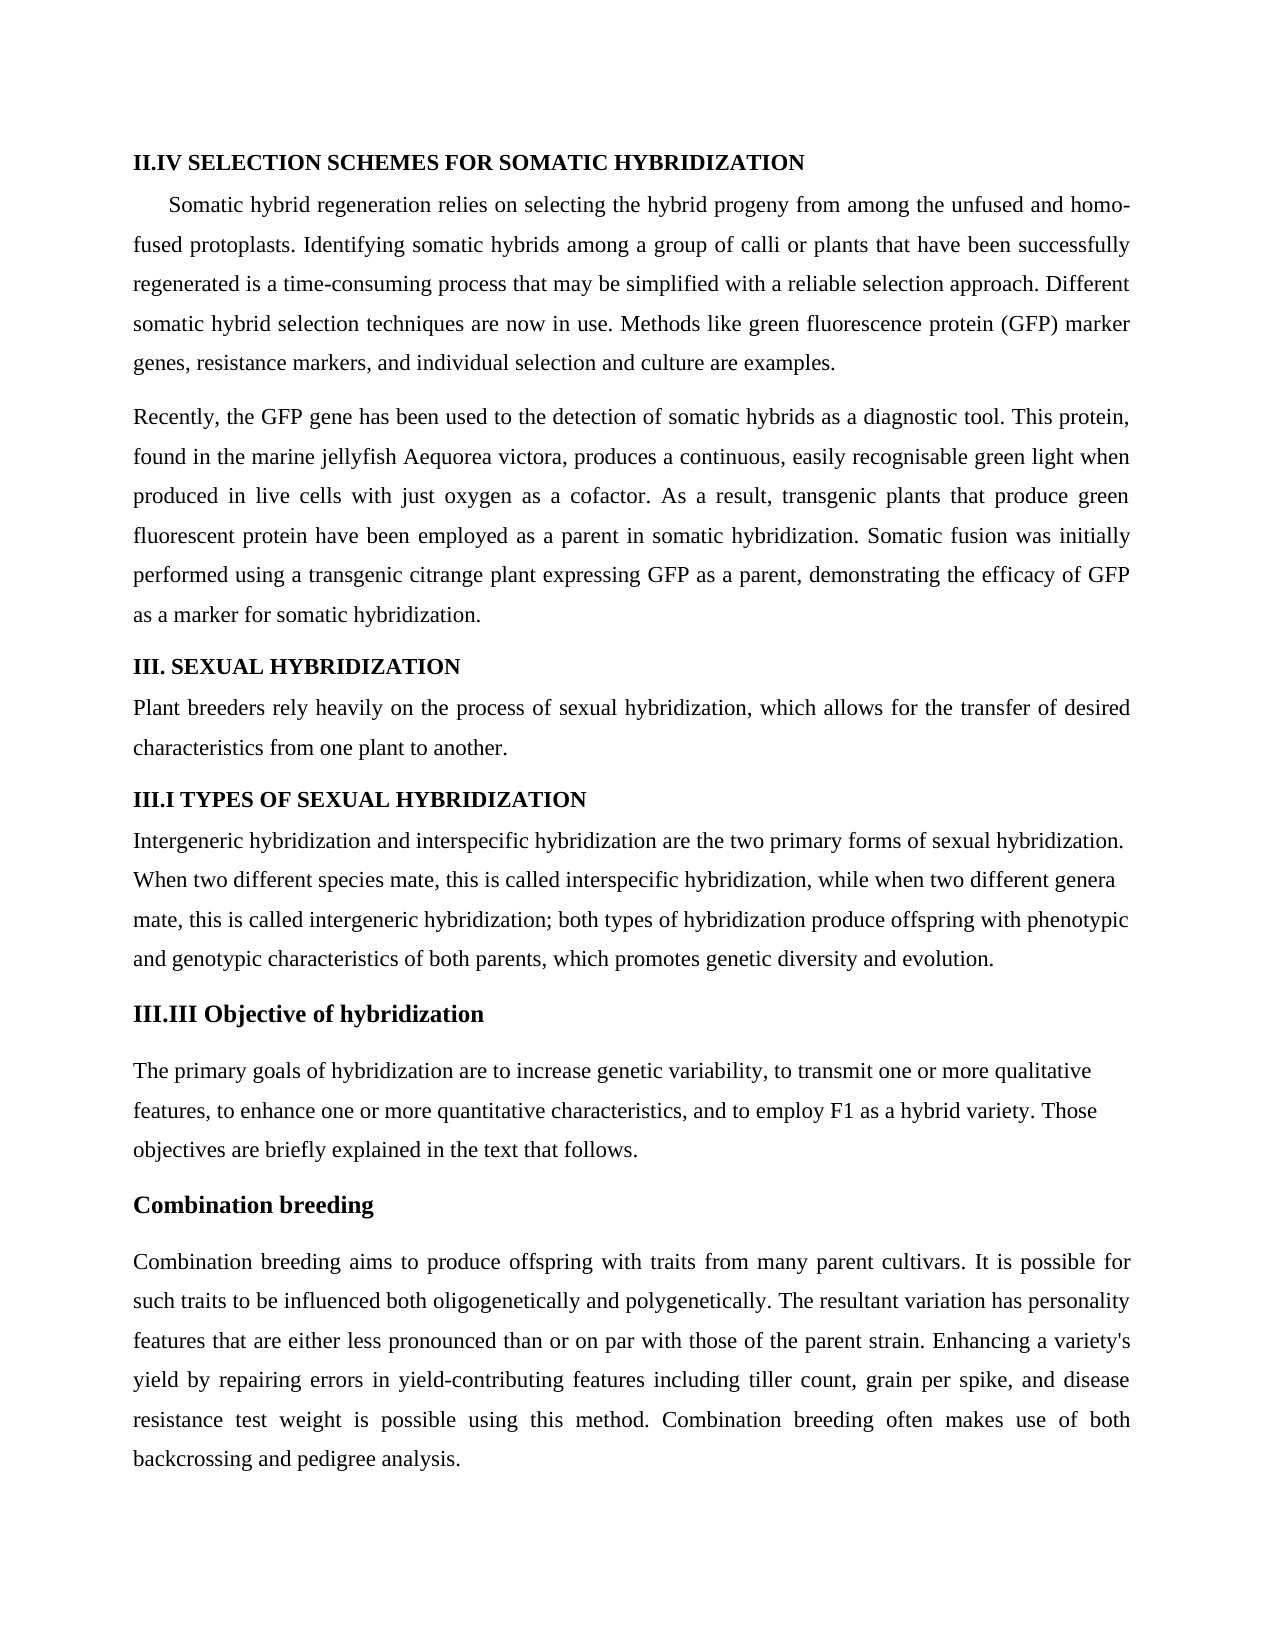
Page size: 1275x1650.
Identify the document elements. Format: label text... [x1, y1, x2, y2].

text Combination breeding [133, 1190, 1132, 1219]
subtitle III.I TYPES OF SEXUAL HYBRIDIZATION [133, 788, 1132, 812]
subtitle Recently, the GFP gene has been used to the detection of somatic hybrids as a diagnostic tool. This protein, found in the marine jellyfish Aequorea victora, produces a continuous, easily recognisable green light when produced in live cells with just oxygen as a cofactor. As a result, transgenic plants that produce green fluorescent protein have been employed as a parent in somatic hybridization. Somatic fusion was initially performed using a transgenic citrange plant expressing GFP as a parent, demonstrating the efficacy of GFP as a marker for somatic hybridization. [133, 403, 1132, 627]
subtitle Intergeneric hybridization and interspecific hybridization are the two primary forms of sexual hybridization. When two different species mate, this is called interspecific hybridization, while when two different genera mate, this is called intergeneric hybridization; both types of hybridization produce offspring with phenotypic and genotypic characteristics of both parents, which promotes genetic diversity and evolution. [133, 827, 1132, 972]
subtitle III. SEXUAL HYBRIDIZATION [133, 655, 1132, 679]
text The primary goals of hybridization are to increase genetic variability, to transmit one or more qualitative features, to enhance one or more quantitative characteristics, and to employ F1 as a hybrid variety. Those objectives are briefly explained in the text that follows. [133, 1057, 1132, 1162]
subtitle II.IV SELECTION SCHEMES FOR SOMATIC HYBRIDIZATION [133, 149, 1132, 176]
subtitle III.III Objective of hybridization [133, 999, 1132, 1028]
subtitle Plant breeders rely heavily on the process of sexual hybridization, which allows for the transfer of desired characteristics from one plant to another. [133, 694, 1132, 760]
subtitle Somatic hybrid regeneration relies on selecting the hybrid progeny from among the unfused and homo-fused protoplasts. Identifying somatic hybrids among a group of calli or plants that have been successfully regenerated is a time-consuming process that may be simplified with a reliable selection approach. Different somatic hybrid selection techniques are now in use. Methods like green fluorescence protein (GFP) marker genes, resistance markers, and individual selection and culture are examples. [133, 191, 1132, 376]
text Combination breeding aims to produce offspring with traits from many parent cultivars. It is possible for such traits to be influenced both oligogenetically and polygenetically. The resultant variation has personality features that are either less pronounced than or on par with those of the parent strain. Enhancing a variety's yield by repairing errors in yield-contributing features including tiller count, grain per spike, and disease resistance test weight is possible using this method. Combination breeding often makes use of both backcrossing and pedigree analysis. [133, 1248, 1132, 1472]
